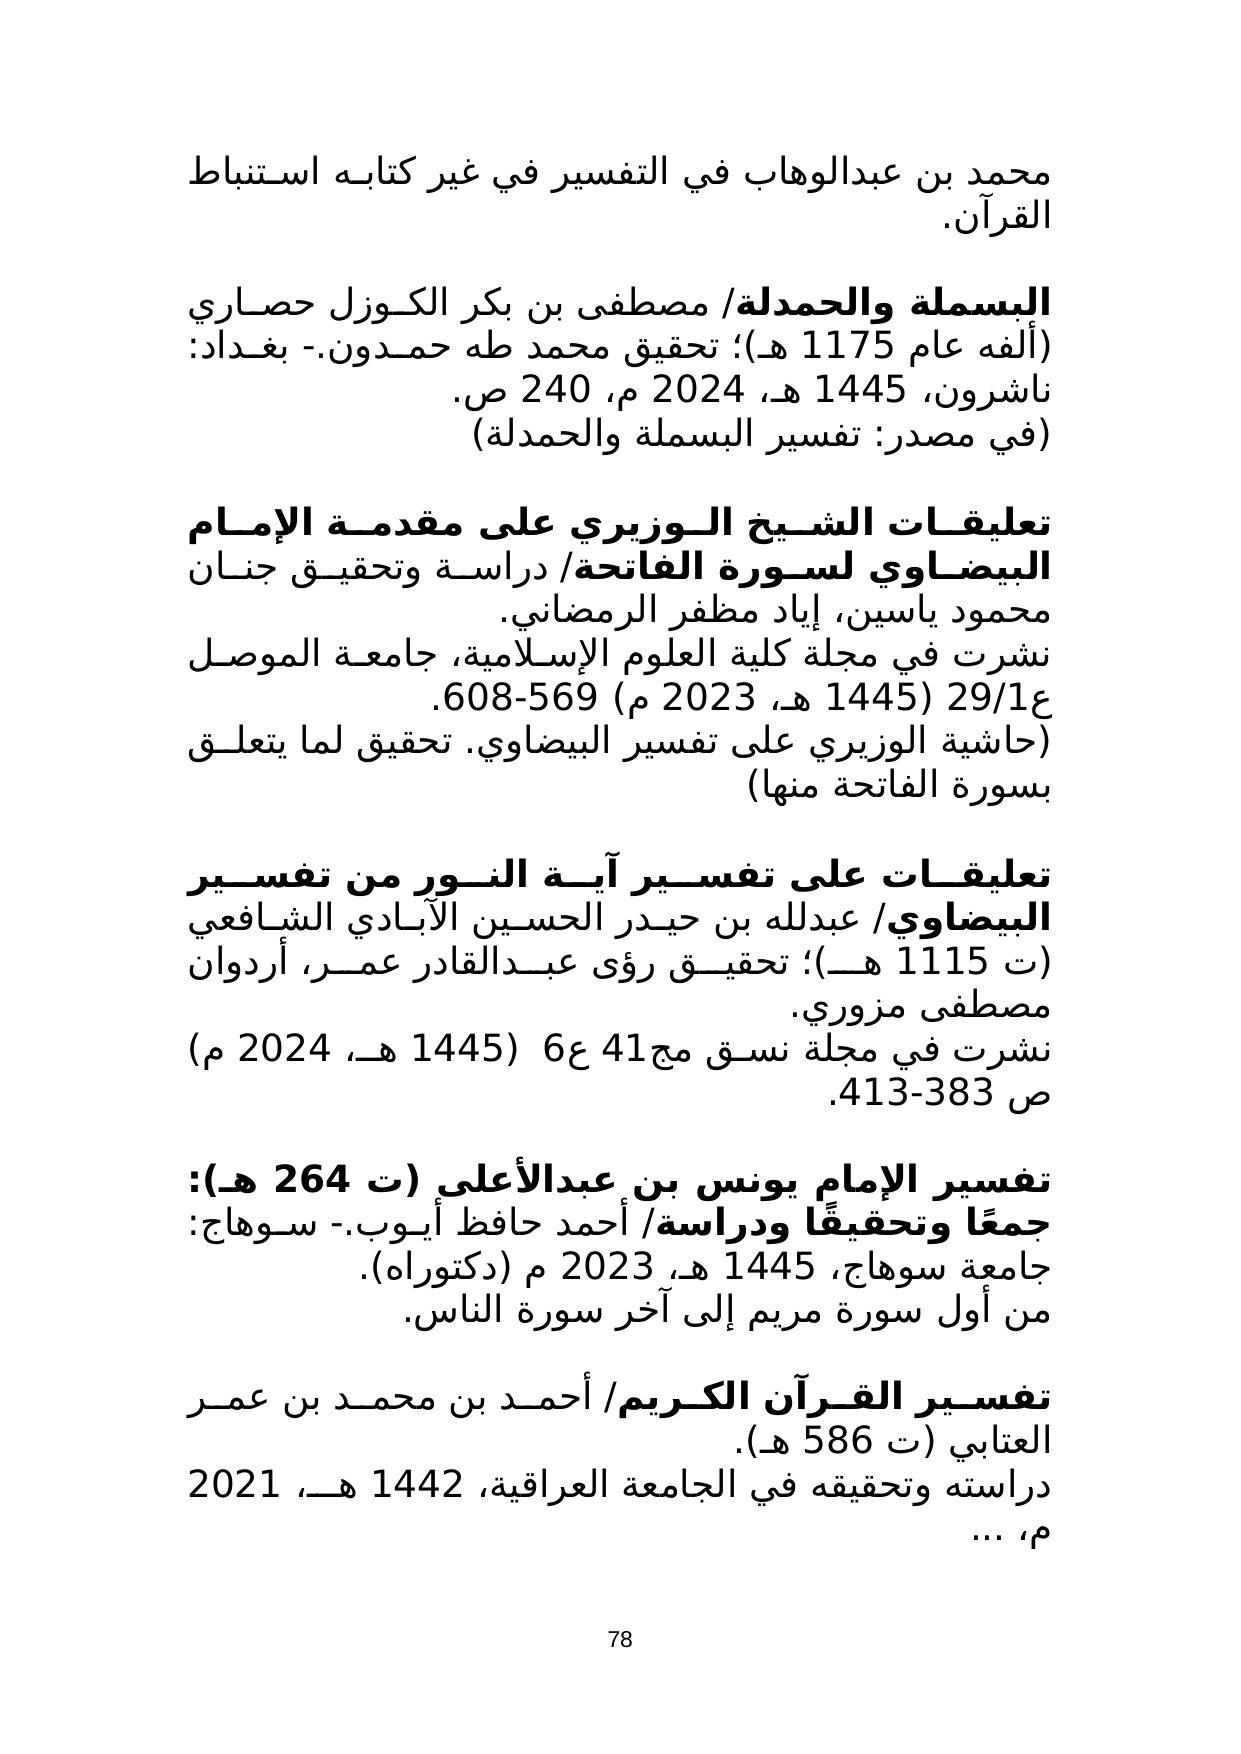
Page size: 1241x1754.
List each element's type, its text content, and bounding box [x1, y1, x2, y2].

text دراسته وتحقيقه في الجامعة العراقية، 1442 هـ، 2021 م، ... [187, 1462, 1053, 1549]
text البسملة والحمدلة/ مصطفى بن بكر الكوزل حصاري (ألفه عام 1175 هـ)؛ تحقيق محمد طه حمدون.- بغداد: ناشرون، 1445 هـ، 2024 م، 240 ص. [187, 280, 1053, 411]
text تفسير الإمام يونس بن عبدالأعلى (ت 264 هـ): جمعًا وتحقيقًا ودراسة/ أحمد حافظ أيوب.- سوهاج: جامعة سوهاج، 1445 هـ، 2023 م (دكتوراه). [187, 1157, 1053, 1288]
text من أول سورة مريم إلى آخر سورة الناس. [187, 1288, 1053, 1332]
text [187, 150, 1053, 237]
text نشرت في مجلة كلية العلوم الإسلامية، جامعة الموصل ع29/1 (1445 هـ، 2023 م) 569-608. [187, 632, 1053, 719]
text (حاشية الوزيري على تفسير البيضاوي. تحقيق لما يتعلق بسورة الفاتحة منها) [187, 719, 1053, 806]
text تعليقات الشيخ الوزيري على مقدمة الإمام البيضاوي لسورة الفاتحة/ دراسة وتحقيق جنان محمود ياسين، إياد مظفر الرمضاني. [187, 501, 1053, 632]
text تفسير القرآن الكريم/ أحمد بن محمد بن عمر العتابي (ت 586 هـ). [187, 1375, 1053, 1462]
text (في مصدر: تفسير البسملة والحمدلة) [187, 411, 1053, 455]
text تعليقات على تفسير آية النور من تفسير البيضاوي/ عبدلله بن حيدر الحسين الآبادي الشافعي (ت 1115 هـ)؛ تحقيق رؤى عبدالقادر عمر، أردوان مصطفى مزوري. [187, 852, 1053, 1027]
text نشرت في مجلة نسق مج41 ع6 (1445 هـ، 2024 م) ص 383-413. [187, 1027, 1053, 1114]
